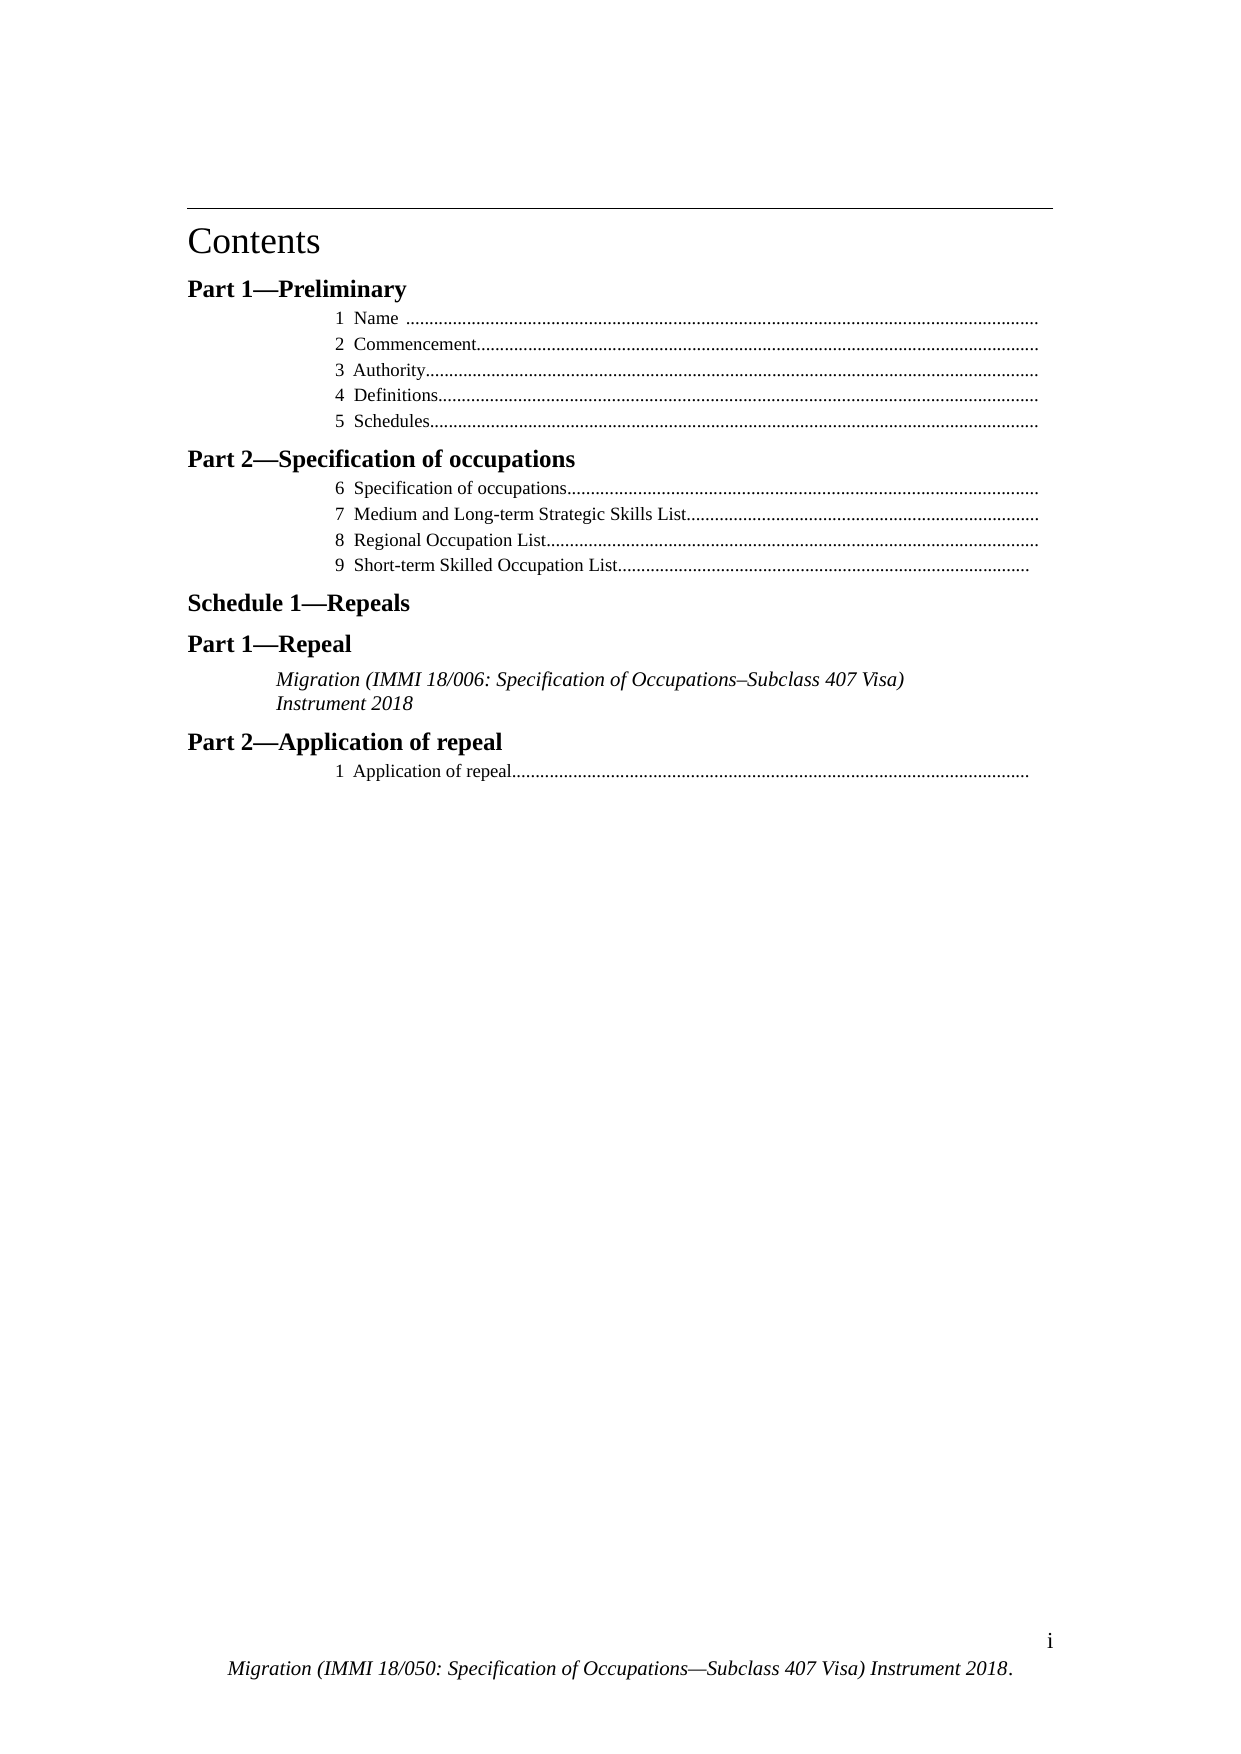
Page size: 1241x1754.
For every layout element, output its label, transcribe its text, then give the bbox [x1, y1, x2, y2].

text 2 Commencement 1 [335, 333, 994, 354]
text Part 2—Application of repeal 19 [187, 727, 994, 756]
text Part 1—Preliminary 1 [187, 274, 994, 303]
text 8 Regional Occupation List 9 [335, 528, 994, 550]
text 6 Specification of occupations 3 [335, 477, 994, 499]
text Part 1—Repeal 18 [187, 629, 994, 658]
text Part 2—Specification of occupations 3 [187, 444, 994, 473]
text Contents [187, 219, 1053, 262]
text Schedule 1—Repeals 18 [187, 588, 994, 617]
text 3 Authority 1 [335, 359, 994, 380]
text 4 Definitions 1 [335, 384, 994, 406]
text 1 Name 1 [335, 307, 994, 329]
text 9 Short-term Skilled Occupation List 10 [335, 554, 994, 576]
text 7 Medium and Long-term Strategic Skills List 3 [335, 503, 994, 524]
text 1 Application of repeal 19 [335, 760, 994, 782]
text Migration (IMMI 18/006: Specification of Occupations–Subclass 407 Visa) Instrument 2018 [276, 667, 994, 715]
text 5 Schedules 2 [335, 410, 994, 432]
